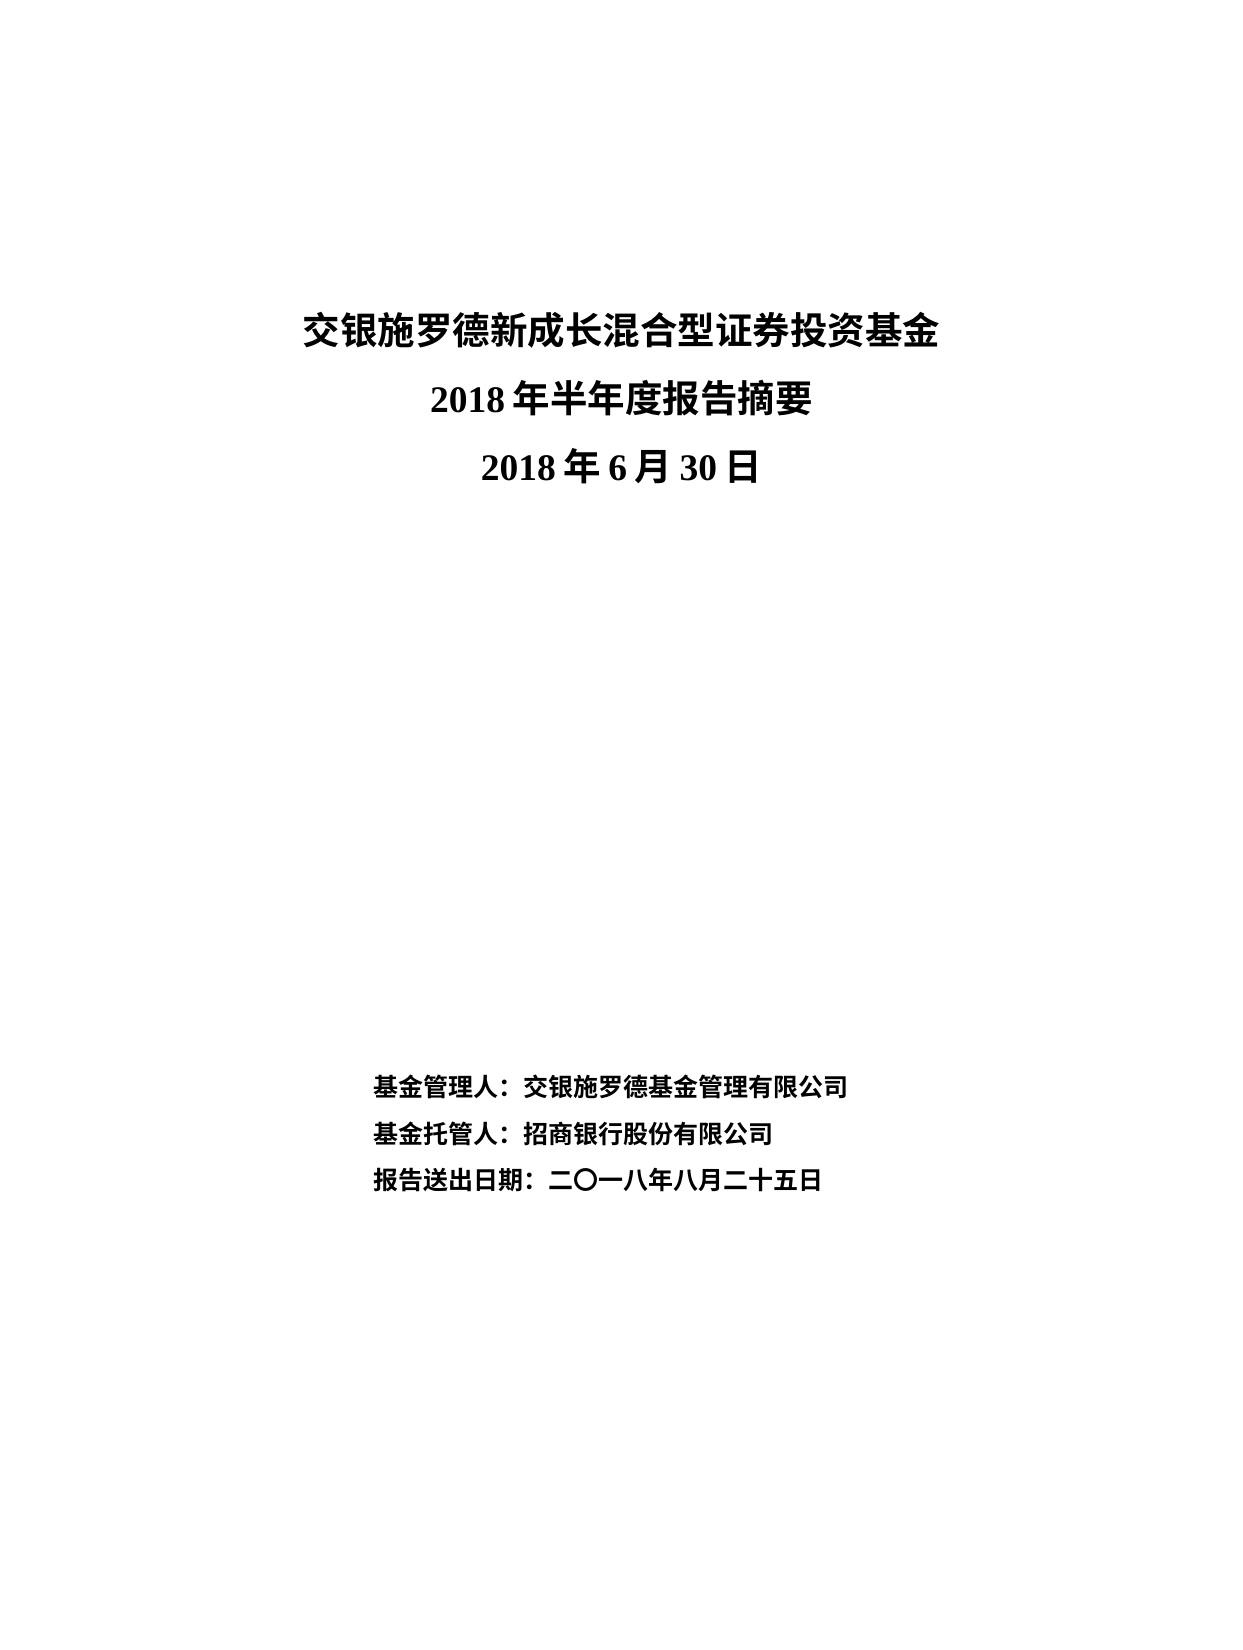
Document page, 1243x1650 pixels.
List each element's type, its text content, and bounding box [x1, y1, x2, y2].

text 2018年6月30日 [148, 437, 1094, 491]
text 2018年半年度报告摘要 [148, 369, 1094, 423]
text 交银施罗德新成长混合型证券投资基金 [148, 301, 1094, 355]
text 报告送出日期：二〇一八年八月二十五日 [148, 1161, 1094, 1197]
text 基金托管人：招商银行股份有限公司 [148, 1114, 1094, 1150]
text 基金管理人：交银施罗德基金管理有限公司 [148, 1068, 1094, 1104]
